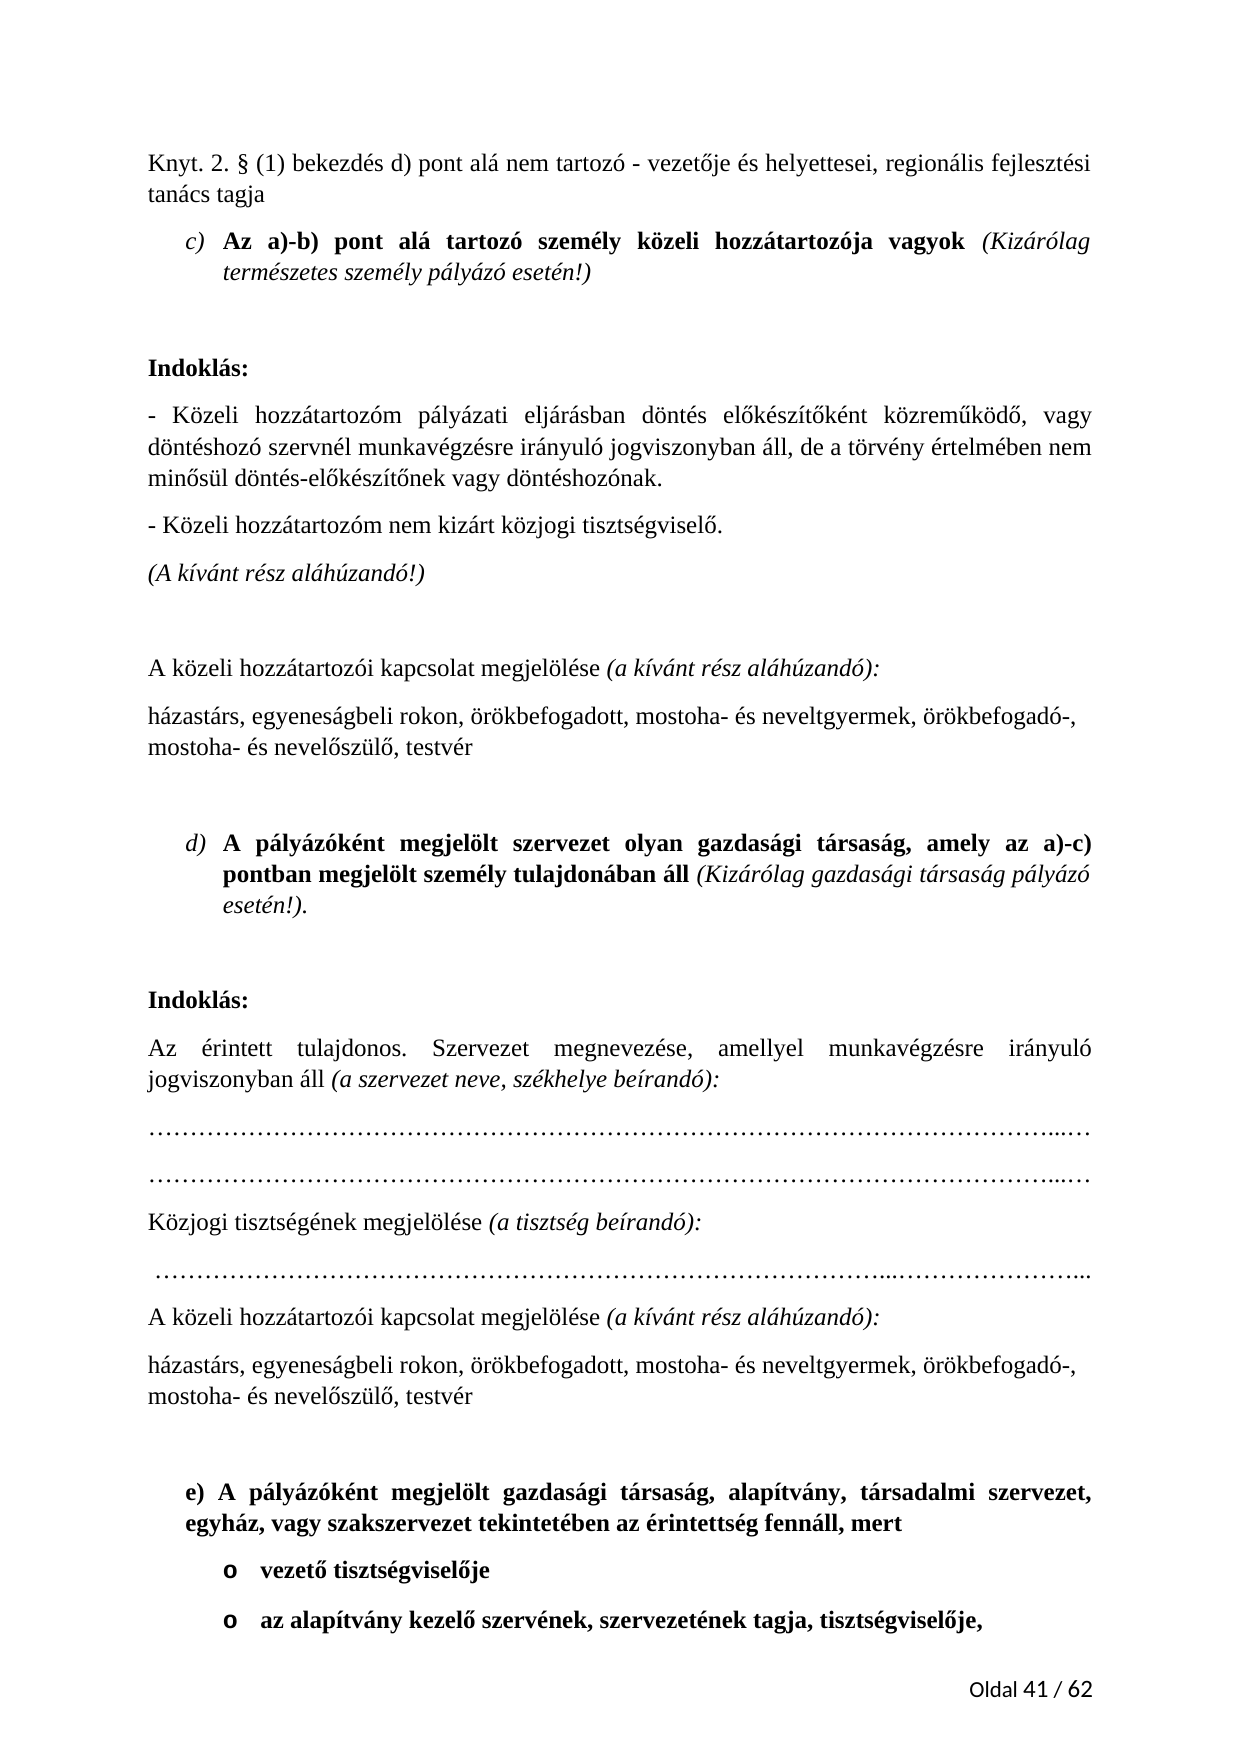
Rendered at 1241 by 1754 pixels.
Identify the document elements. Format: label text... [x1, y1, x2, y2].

text ………………………………………………………………………………………………...… [148, 1112, 1093, 1140]
text Indoklás: [148, 985, 1093, 1014]
text - Közeli hozzátartozóm pályázati eljárásban döntés előkészítőként közreműködő, vagy döntéshozó szervnél munkavégzésre irányuló jogviszonyban áll, de a törvény értelmében nem minősül döntés-előkészítőnek vagy döntéshozónak. [148, 401, 1093, 491]
text ……………………………………………………………………………...…………………... [148, 1255, 1093, 1283]
list A pályázóként megjelölt szervezet olyan gazdasági társaság, amely az a)-c) pontban megjelölt személy tulajdonában áll (Kizárólag gazdasági társaság pályázó esetén!). [185, 828, 1093, 918]
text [148, 148, 1093, 207]
text - Közeli hozzátartozóm nem kizárt közjogi tisztségviselő. [148, 510, 1093, 539]
text Az érintett tulajdonos. Szervezet megnevezése, amellyel munkavégzésre irányuló jogviszonyban áll (a szervezet neve, székhelye beírandó): [148, 1033, 1093, 1093]
text A közeli hozzátartozói kapcsolat megjelölése (a kívánt rész aláhúzandó): [148, 653, 1093, 682]
list vezető tisztségviselője [223, 1555, 1093, 1586]
list az alapítvány kezelő szervének, szervezetének tagja, tisztségviselője, [223, 1605, 1093, 1636]
text e) A pályázóként megjelölt gazdasági társaság, alapítvány, társadalmi szervezet, egyház, vagy szakszervezet tekintetében az érintettség fennáll, mert [185, 1477, 1093, 1536]
text (A kívánt rész aláhúzandó!) [148, 558, 1093, 587]
text Indoklás: [148, 353, 1093, 382]
text A közeli hozzátartozói kapcsolat megjelölése (a kívánt rész aláhúzandó): [148, 1302, 1093, 1331]
text házastárs, egyeneságbeli rokon, örökbefogadott, mostoha- és neveltgyermek, örökbefogadó-, mostoha- és nevelőszülő, testvér [148, 701, 1077, 761]
text házastárs, egyeneságbeli rokon, örökbefogadott, mostoha- és neveltgyermek, örökbefogadó-, mostoha- és nevelőszülő, testvér [148, 1350, 1077, 1410]
text ………………………………………………………………………………………………...… [148, 1159, 1093, 1188]
text Közjogi tisztségének megjelölése (a tisztség beírandó): [148, 1207, 1093, 1236]
list Az a)-b) pont alá tartozó személy közeli hozzátartozója vagyok (Kizárólag természetes személy pályázó esetén!) [185, 226, 1093, 286]
